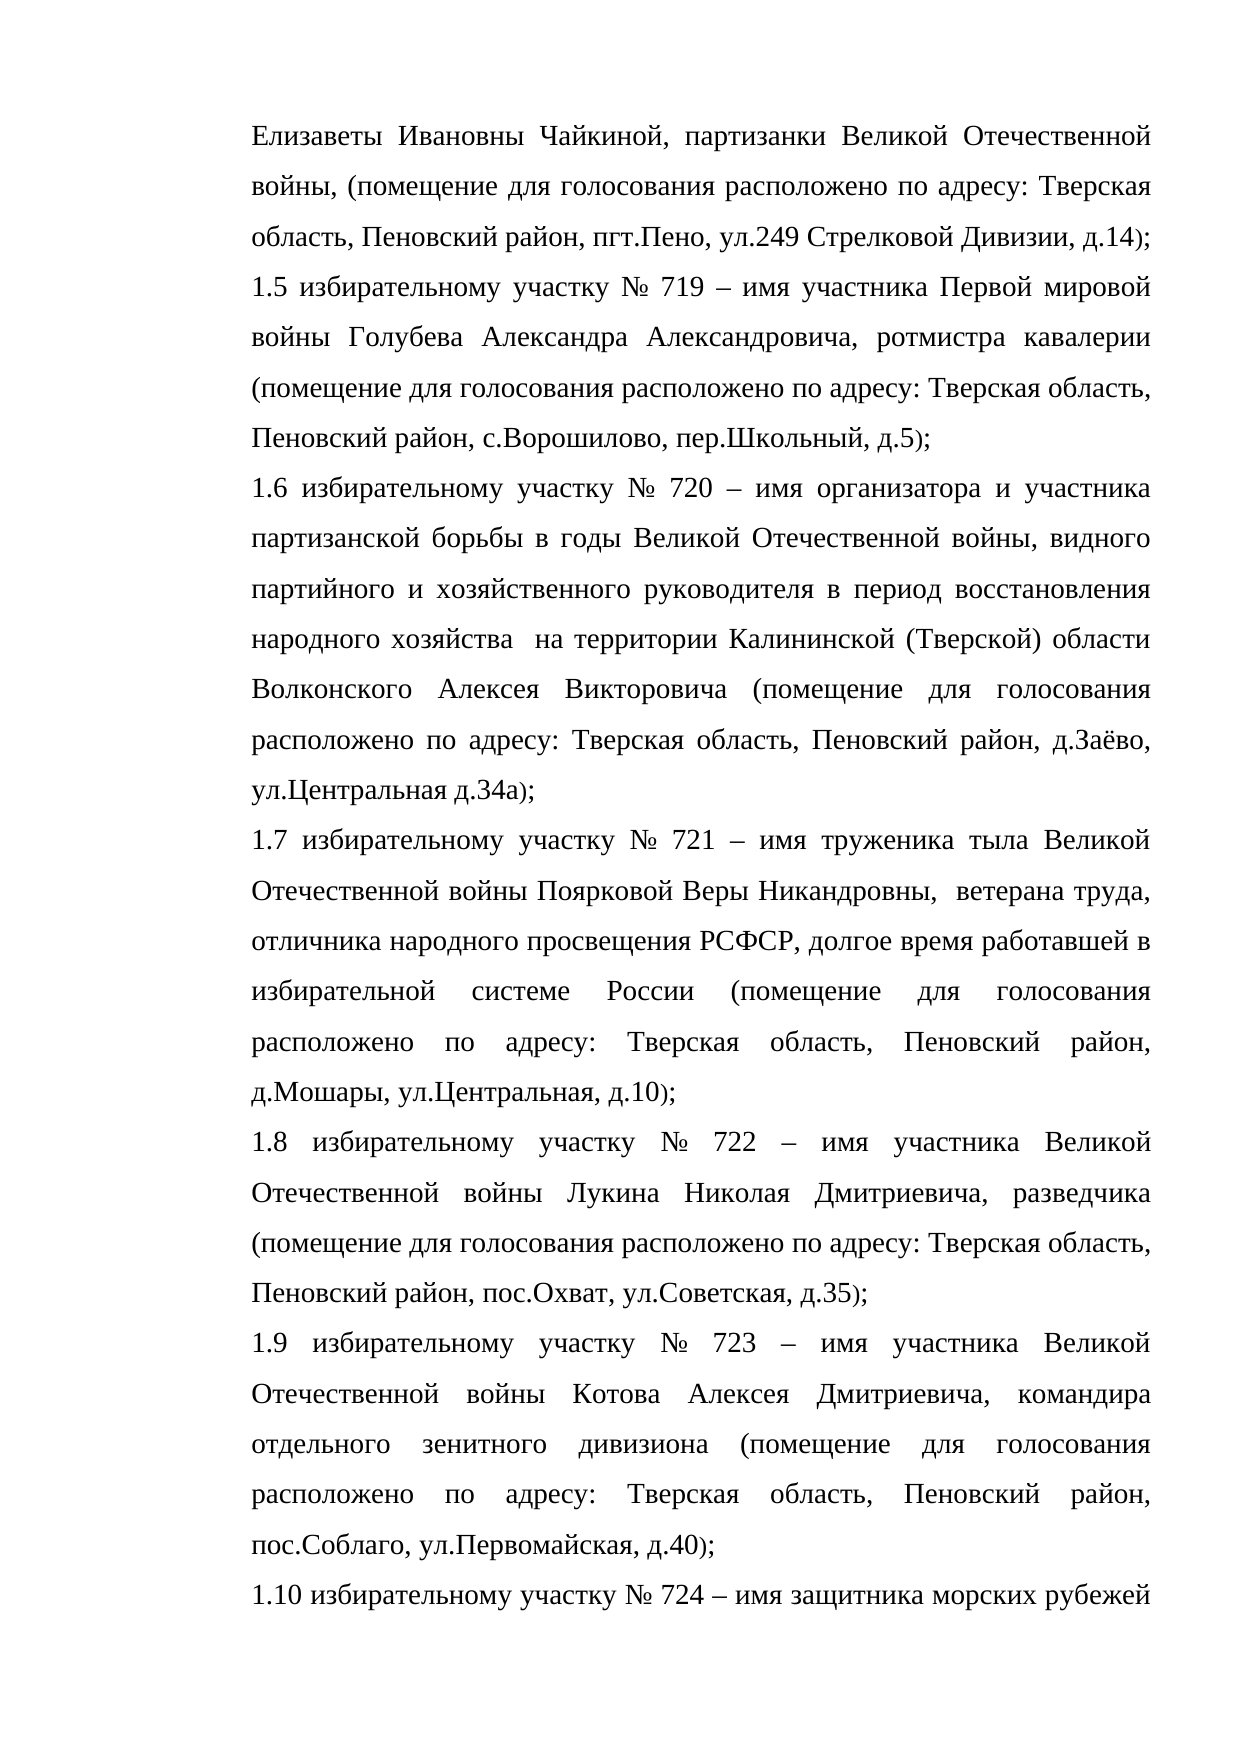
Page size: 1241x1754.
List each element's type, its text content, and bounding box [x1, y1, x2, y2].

text 1.8 избирательному участку № 722 – имя участника Великой Отечественной войны Лукина Николая Дмитриевича, разведчика (помещение для голосования расположено по адресу: Тверская область, Пеновский район, пос.Охват, ул.Советская, д.35); [251, 1124, 1152, 1309]
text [251, 118, 1152, 252]
text 1.7 избирательному участку № 721 – имя труженика тыла Великой Отечественной войны Поярковой Веры Никандровны, ветерана труда, отличника народного просвещения РСФСР, долгое время работавшей в избирательной системе России (помещение для голосования расположено по адресу: Тверская область, Пеновский район, д.Мошары, ул.Центральная, д.10); [251, 822, 1152, 1108]
text 1.5 избирательному участку № 719 – имя участника Первой мировой войны Голубева Александра Александровича, ротмистра кавалерии (помещение для голосования расположено по адресу: Тверская область, Пеновский район, с.Ворошилово, пер.Школьный, д.5); [251, 269, 1152, 453]
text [251, 1577, 1152, 1611]
text 1.9 избирательному участку № 723 – имя участника Великой Отечественной войны Котова Алексея Дмитриевича, командира отдельного зенитного дивизиона (помещение для голосования расположено по адресу: Тверская область, Пеновский район, пос.Соблаго, ул.Первомайская, д.40); [251, 1326, 1152, 1560]
text 1.6 избирательному участку № 720 – имя организатора и участника партизанской борьбы в годы Великой Отечественной войны, видного партийного и хозяйственного руководителя в период восстановления народного хозяйства на территории Калининской (Тверской) области Волконского Алексея Викторовича (помещение для голосования расположено по адресу: Тверская область, Пеновский район, д.Заёво, ул.Центральная д.34а); [251, 470, 1152, 806]
